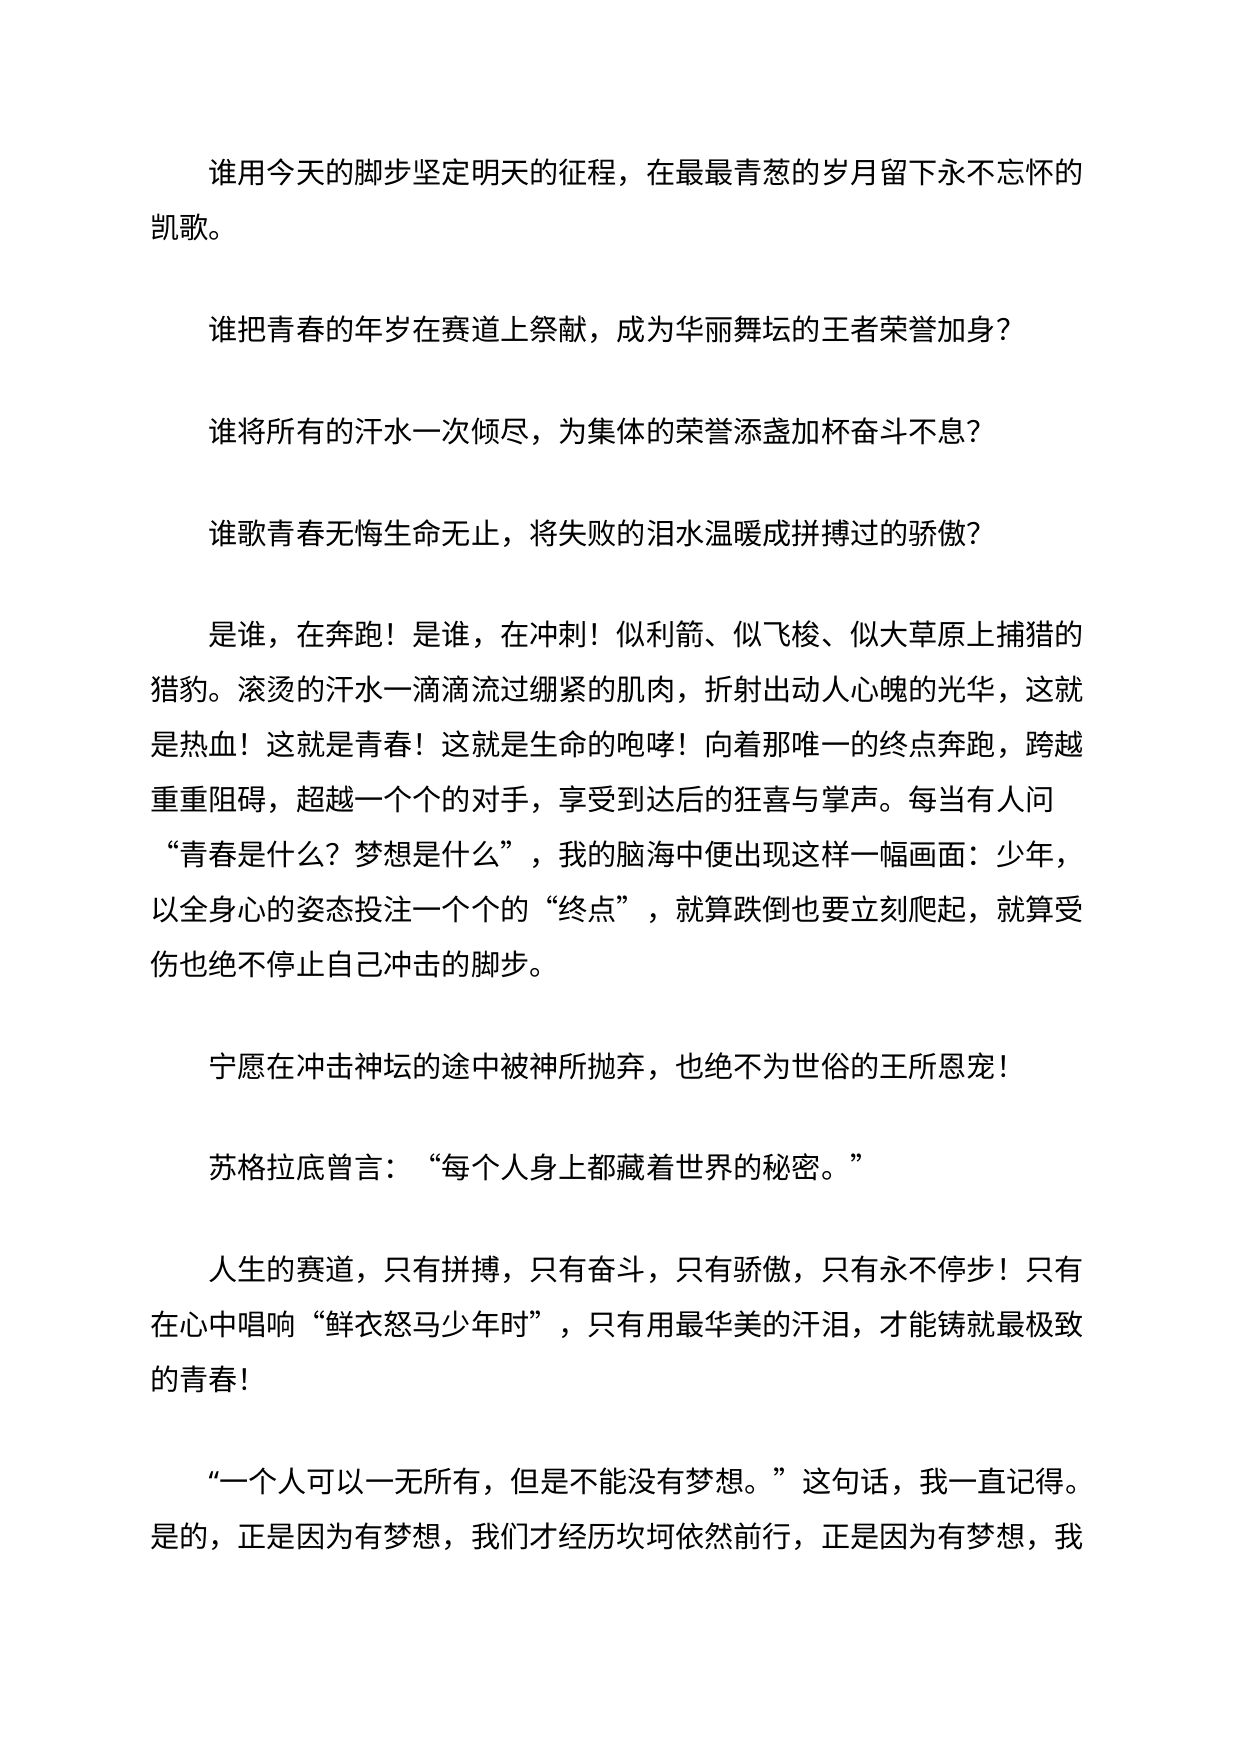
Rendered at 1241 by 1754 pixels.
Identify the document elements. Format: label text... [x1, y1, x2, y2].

text 谁将所有的汗水一次倾尽，为集体的荣誉添盏加杯奋斗不息？ [150, 408, 1090, 451]
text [150, 1458, 1090, 1556]
text 谁把青春的年岁在赛道上祭献，成为华丽舞坛的王者荣誉加身？ [150, 307, 1090, 349]
text 苏格拉底曾言：“每个人身上都藏着世界的秘密。” [150, 1145, 1090, 1187]
text 是谁，在奔跑！是谁，在冲刺！似利箭、似飞梭、似大草原上捕猎的猎豹。滚烫的汗水一滴滴流过绷紧的肌肉，折射出动人心魄的光华，这就是热血！这就是青春！这就是生命的咆哮！向着那唯一的终点奔跑，跨越重重阻碍，超越一个个的对手，享受到达后的狂喜与掌声。每当有人问“青春是什么？梦想是什么”，我的脑海中便出现这样一幅画面：少年，以全身心的姿态投注一个个的“终点”，就算跌倒也要立刻爬起，就算受伤也绝不停止自己冲击的脚步。 [150, 612, 1090, 984]
text 谁用今天的脚步坚定明天的征程，在最最青葱的岁月留下永不忘怀的凯歌。 [150, 150, 1090, 247]
text 人生的赛道，只有拼搏，只有奋斗，只有骄傲，只有永不停步！只有在心中唱响“鲜衣怒马少年时”，只有用最华美的汗泪，才能铸就最极致的青春！ [150, 1247, 1090, 1399]
text 宁愿在冲击神坛的途中被神所抛弃，也绝不为世俗的王所恩宠！ [150, 1043, 1090, 1085]
text 谁歌青春无悔生命无止，将失败的泪水温暖成拼搏过的骄傲？ [150, 510, 1090, 552]
